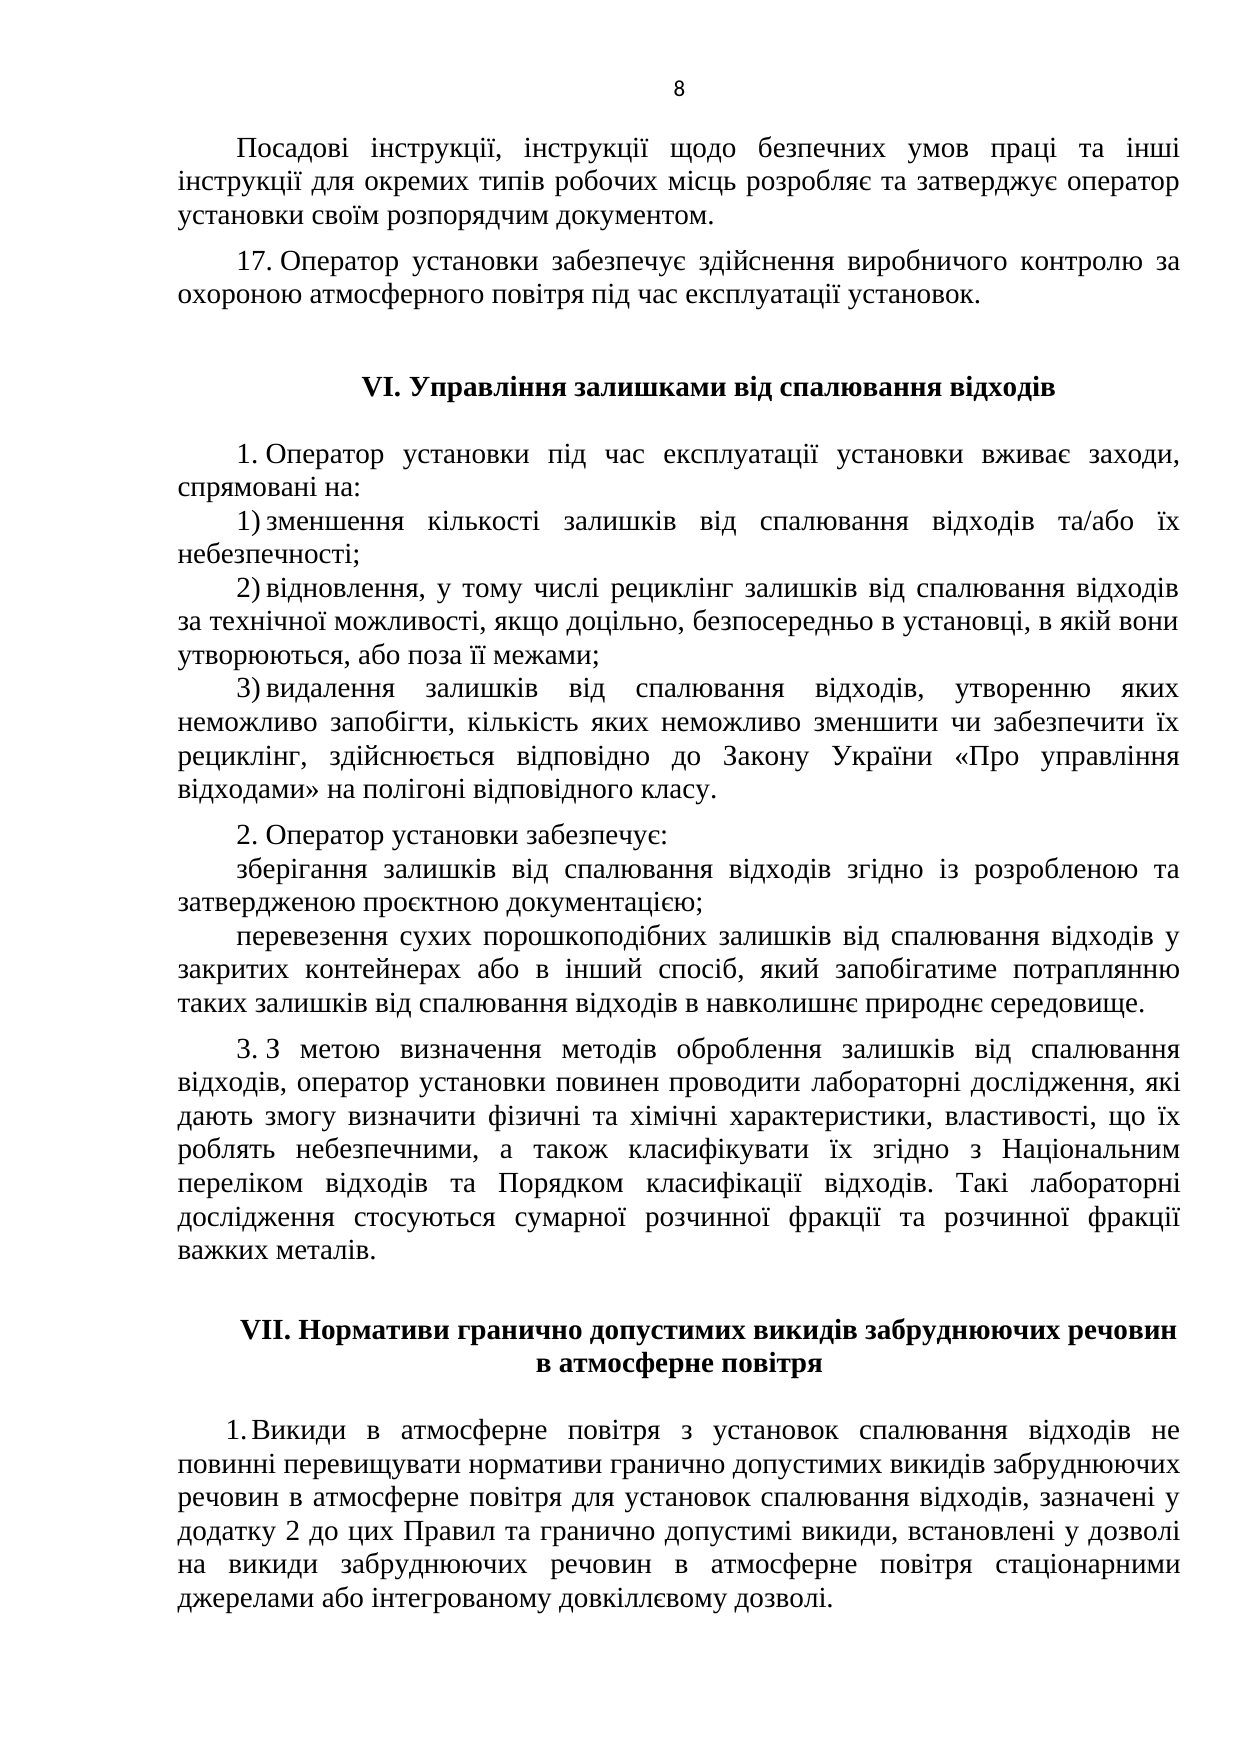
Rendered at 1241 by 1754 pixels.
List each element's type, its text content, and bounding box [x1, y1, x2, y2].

list зменшення кількості залишків від спалювання відходів та/або їх небезпечності; [177, 503, 1181, 570]
text 2. Оператор установки забезпечує: [236, 817, 1181, 851]
list VII. Нормативи гранично допустимих викидів забруднюючих речовин в атмосферне повітря [177, 1312, 1181, 1379]
list VI. Управління залишками від спалювання відходів [177, 369, 1181, 402]
text зберігання залишків від спалювання відходів згідно із розробленою та затвердженою проєктною документацією; [177, 851, 1181, 918]
text перевезення сухих порошкоподібних залишків від спалювання відходів у закритих контейнерах або в інший спосіб, який запобігатиме потраплянню таких залишків від спалювання відходів в навколишнє природнє середовище. [177, 918, 1181, 1018]
list видалення залишків від спалювання відходів, утворенню яких неможливо запобігти, кількість яких неможливо зменшити чи забезпечити їх рециклінг, здійснюється відповідно до Закону України «Про управління відходами» на полігоні відповідного класу. [177, 671, 1180, 805]
list 1. Оператор установки під час експлуатації установки вживає заходи, спрямовані на: [177, 436, 1181, 503]
text 17. Оператор установки забезпечує здійснення виробничого контролю за охороною атмосферного повітря під час експлуатації установок. [177, 243, 1181, 310]
list відновлення, у тому числі рециклінг залишків від спалювання відходів за технічної можливості, якщо доцільно, безпосередньо в установці, в якій вони утворюються, або поза її межами; [177, 570, 1180, 671]
text 3. З метою визначення методів оброблення залишків від спалювання відходів, оператор установки повинен проводити лабораторні дослідження, які дають змогу визначити фізичні та хімічні характеристики, властивості, що їх роблять небезпечними, а також класифікувати їх згідно з Національним переліком відходів та Порядком класифікації відходів. Такі лабораторні дослідження стосуються сумарної розчинної фракції та розчинної фракції важких металів. [177, 1031, 1181, 1266]
list Викиди в атмосферне повітря з установок спалювання відходів не повинні перевищувати нормативи гранично допустимих викидів забруднюючих речовин в атмосферне повітря для установок спалювання відходів, зазначені у додатку 2 до цих Правил та гранично допустимі викиди, встановлені у дозволі на викиди забруднюючих речовин в атмосферне повітря стаціонарними джерелами або інтегрованому довкіллєвому дозволі. [177, 1412, 1181, 1614]
list Посадові інструкції, інструкції щодо безпечних умов праці та інші інструкції для окремих типів робочих місць розробляє та затверджує оператор установки своїм розпорядчим документом. [177, 130, 1181, 231]
